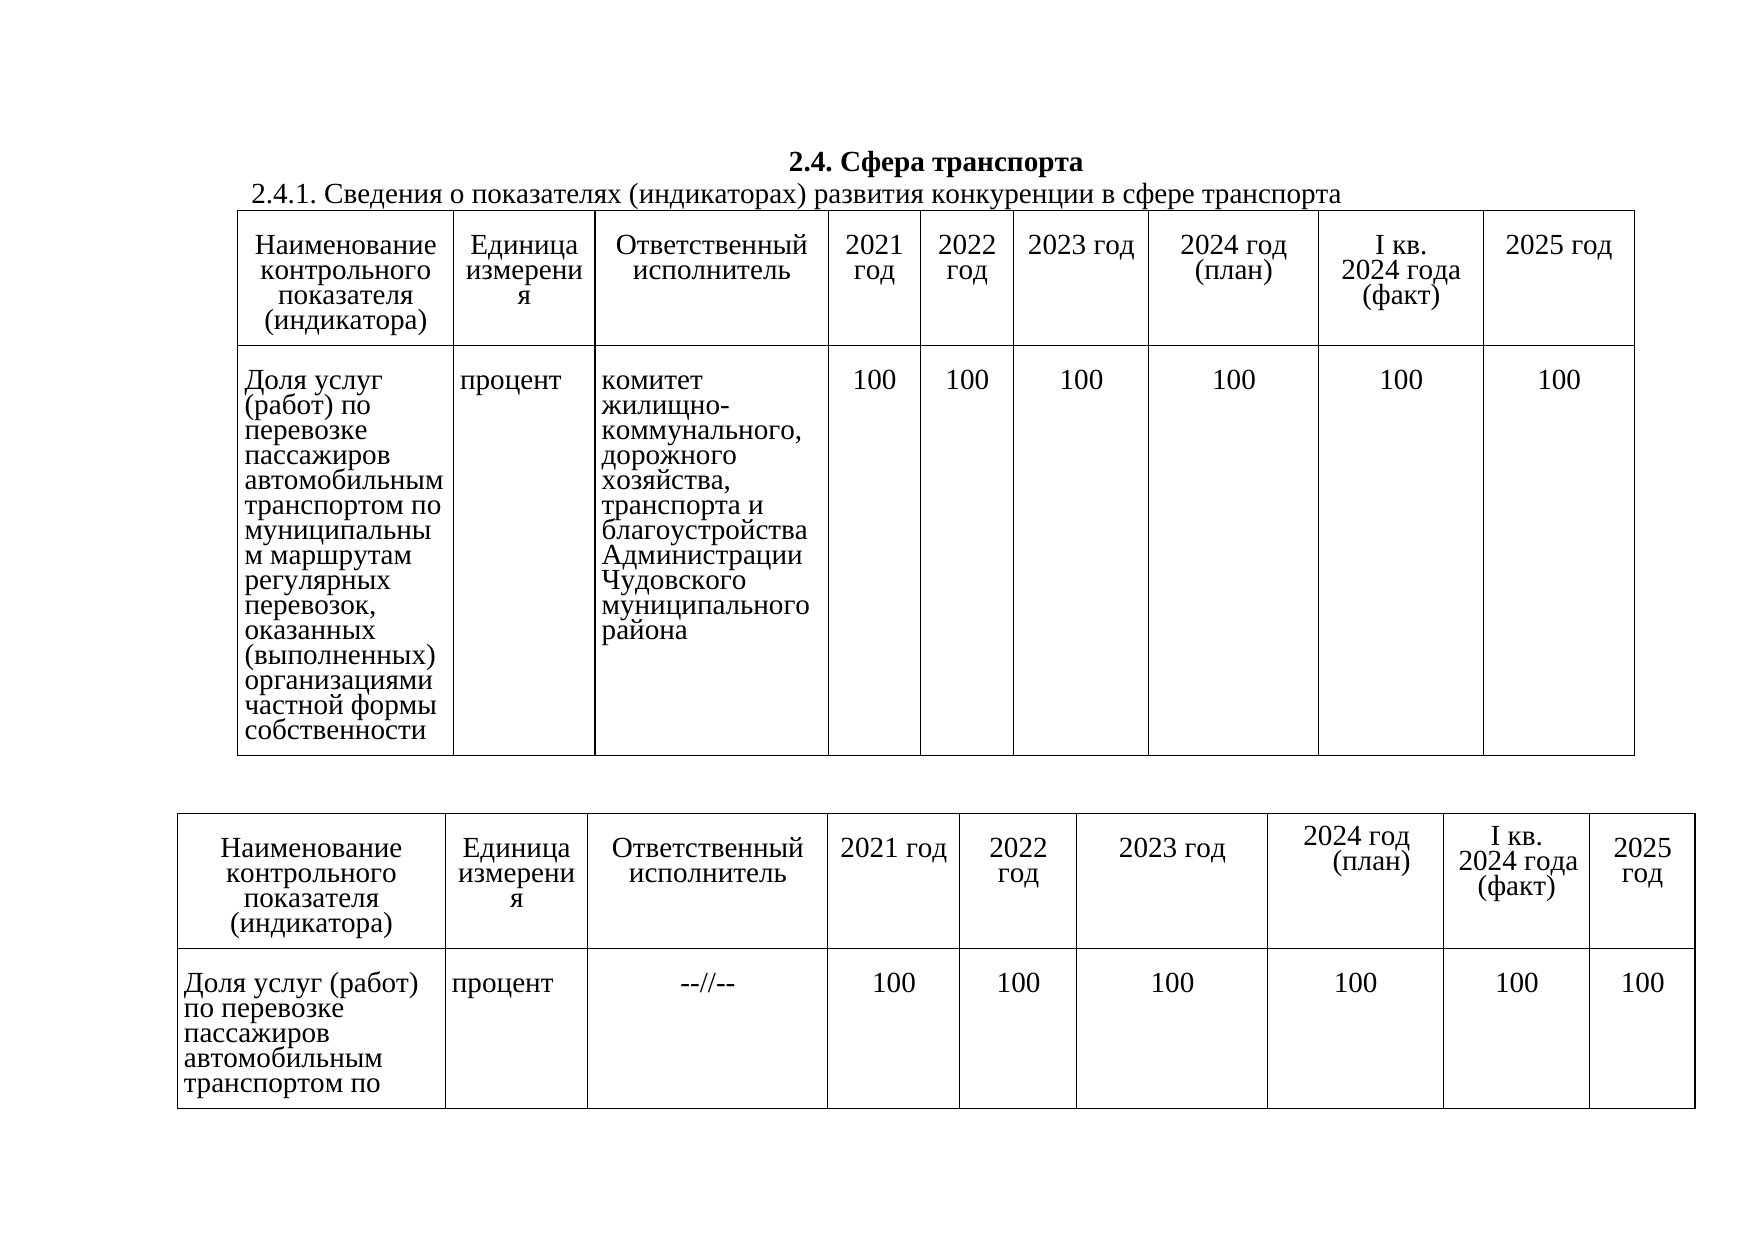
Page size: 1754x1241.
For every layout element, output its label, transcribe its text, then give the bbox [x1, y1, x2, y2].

table_cell 100 [1149, 346, 1318, 755]
table_cell процент [454, 346, 594, 755]
table_header 2023 год [1077, 814, 1267, 948]
table_cell 100 [960, 949, 1076, 1108]
table_cell 100 [1484, 346, 1634, 755]
table_cell 100 [1590, 949, 1694, 1108]
table_cell процент [446, 949, 587, 1108]
table_header 2021 год [828, 814, 959, 948]
table_header 2022 год [960, 814, 1076, 948]
table_header Единица измерения [454, 211, 594, 345]
table_cell комитет жилищно-коммунального, дорожного хозяйства, транспорта и благоустройства Администрации Чудовского муниципального района [596, 346, 828, 755]
text 2.4.1. Сведения о показателях (индикаторах) развития конкуренции в сфере транспорта [251, 177, 1695, 210]
table_header 2024 год (план) [1149, 211, 1318, 345]
table_cell --//-- [588, 949, 827, 1108]
table_cell 100 [1444, 949, 1589, 1108]
table_cell 100 [921, 346, 1013, 755]
table_cell 100 [1077, 949, 1267, 1108]
table_cell 100 [828, 949, 959, 1108]
table_header Наименование контрольного показателя (индикатора) [178, 814, 445, 948]
table_header Ответственный исполнитель [596, 211, 828, 345]
table_header 2025 год [1590, 814, 1694, 948]
table_header I кв. 2024 года (факт) [1444, 814, 1589, 948]
table_cell 100 [1268, 949, 1443, 1108]
table_cell Доля услуг (работ) по перевозке пассажиров автомобильным транспортом по муниципальным маршрутам регулярных перевозок, оказанных (выполненных) организациями частной формы собственности [238, 346, 453, 755]
table_header I кв. 2024 года (факт) [1319, 211, 1483, 345]
table_header 2022 год [921, 211, 1013, 345]
table_header Единица измерения [446, 814, 587, 948]
table_cell 100 [1014, 346, 1148, 755]
table_header 2025 год [1484, 211, 1634, 345]
table_header 2023 год [1014, 211, 1148, 345]
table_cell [178, 949, 445, 1108]
table_cell 100 [829, 346, 920, 755]
table_header Наименование контрольного показателя (индикатора) [238, 211, 453, 345]
table_cell 100 [1319, 346, 1483, 755]
text 2.4. Сфера транспорта [177, 152, 869, 177]
text 2.4. Сфера транспорта [873, 152, 1695, 177]
table_header 2021 год [829, 211, 920, 345]
table_header Ответственный исполнитель [588, 814, 827, 948]
table_header 2024 год (план) [1268, 814, 1443, 948]
